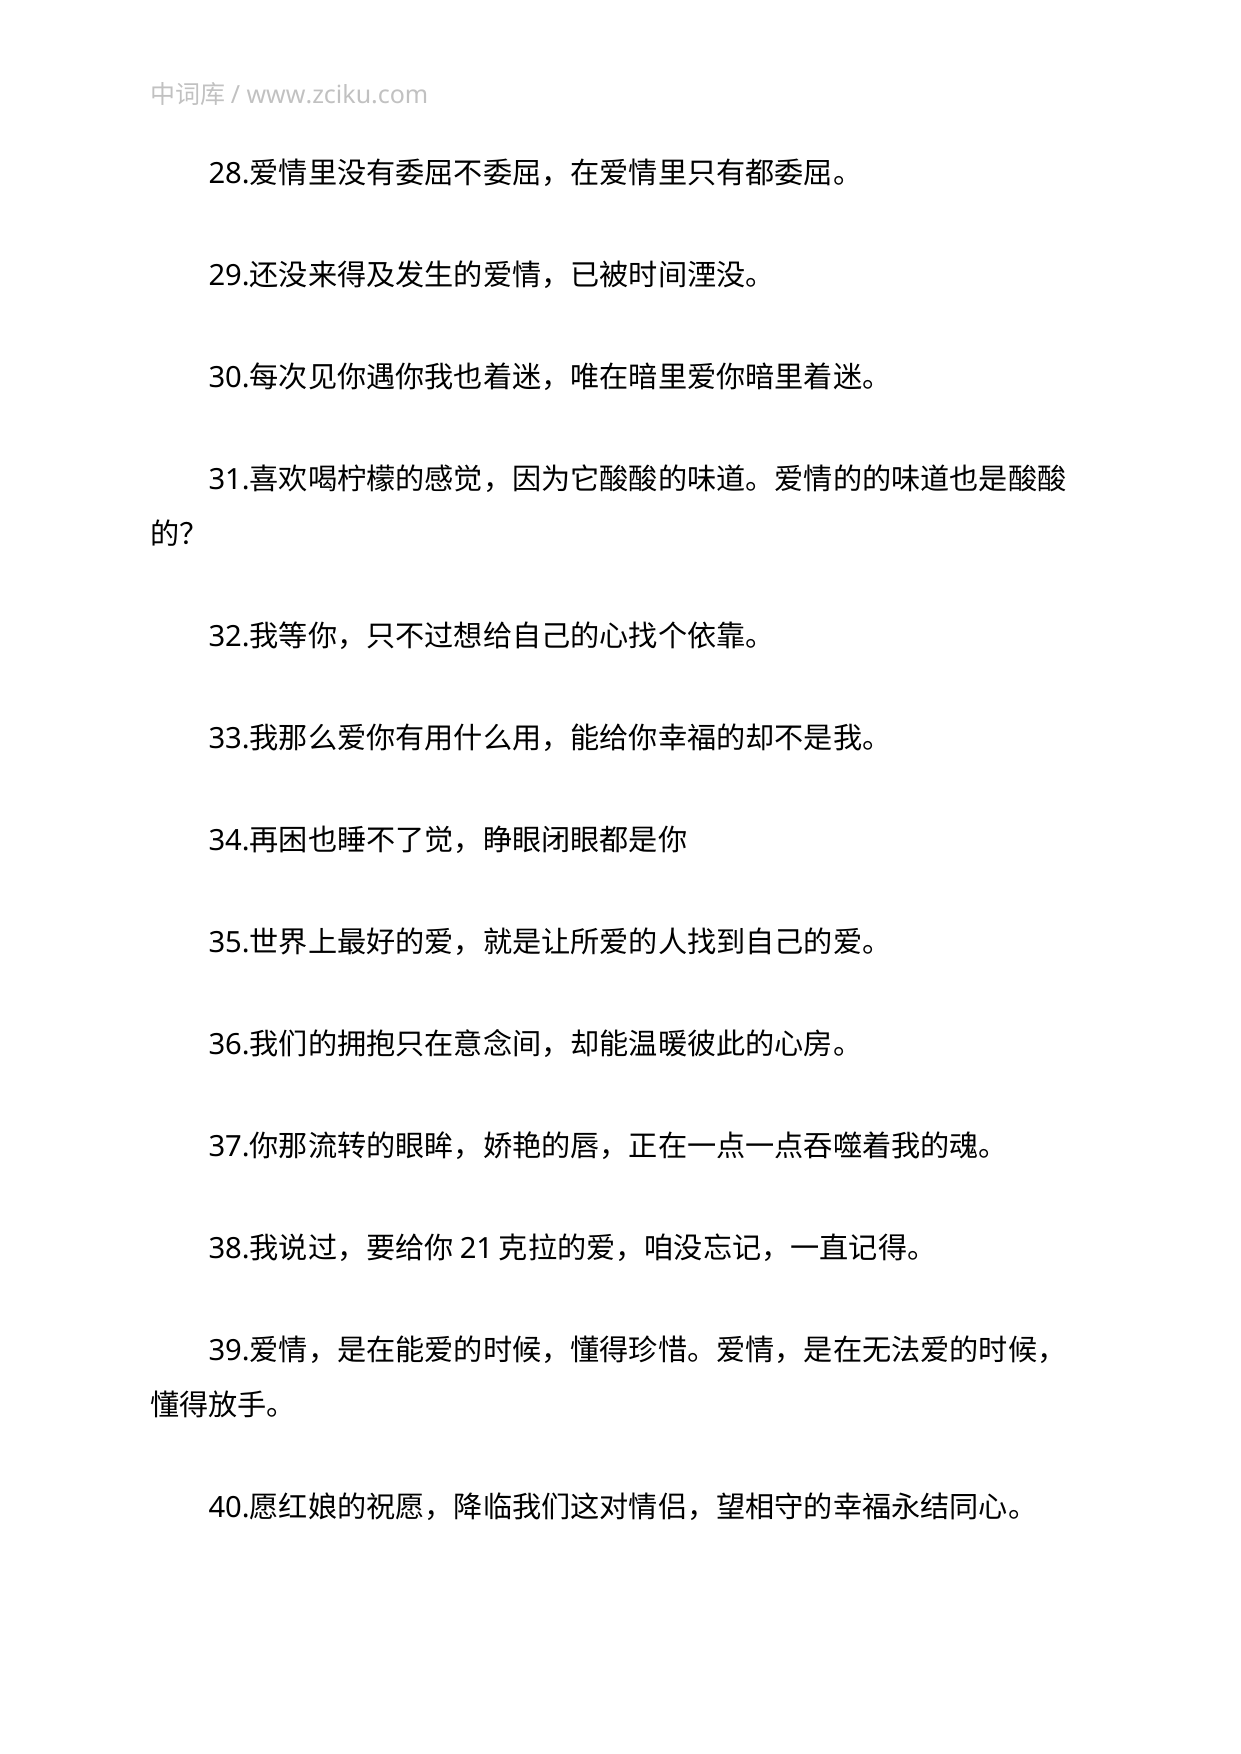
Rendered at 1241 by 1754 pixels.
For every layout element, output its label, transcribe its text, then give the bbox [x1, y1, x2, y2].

text 30.每次见你遇你我也着迷，唯在暗里爱你暗里着迷。 [150, 354, 1090, 396]
text 39.爱情，是在能爱的时候，懂得珍惜。爱情，是在无法爱的时候，懂得放手。 [150, 1327, 1090, 1424]
text 37.你那流转的眼眸，娇艳的唇，正在一点一点吞噬着我的魂。 [150, 1123, 1090, 1165]
text 31.喜欢喝柠檬的感觉，因为它酸酸的味道。爱情的的味道也是酸酸的？ [150, 456, 1090, 553]
text 38.我说过，要给你21克拉的爱，咱没忘记，一直记得。 [150, 1224, 1090, 1267]
text 35.世界上最好的爱，就是让所爱的人找到自己的爱。 [150, 919, 1090, 961]
text 34.再困也睡不了觉，睁眼闭眼都是你 [150, 817, 1090, 859]
text 36.我们的拥抱只在意念间，却能温暖彼此的心房。 [150, 1021, 1090, 1063]
text 28.爱情里没有委屈不委屈，在爱情里只有都委屈。 [150, 150, 1090, 192]
text 33.我那么爱你有用什么用，能给你幸福的却不是我。 [150, 715, 1090, 757]
text 40.愿红娘的祝愿，降临我们这对情侣，望相守的幸福永结同心。 [150, 1483, 1090, 1526]
text 29.还没来得及发生的爱情，已被时间湮没。 [150, 252, 1090, 294]
text 32.我等你，只不过想给自己的心找个依靠。 [150, 613, 1090, 655]
